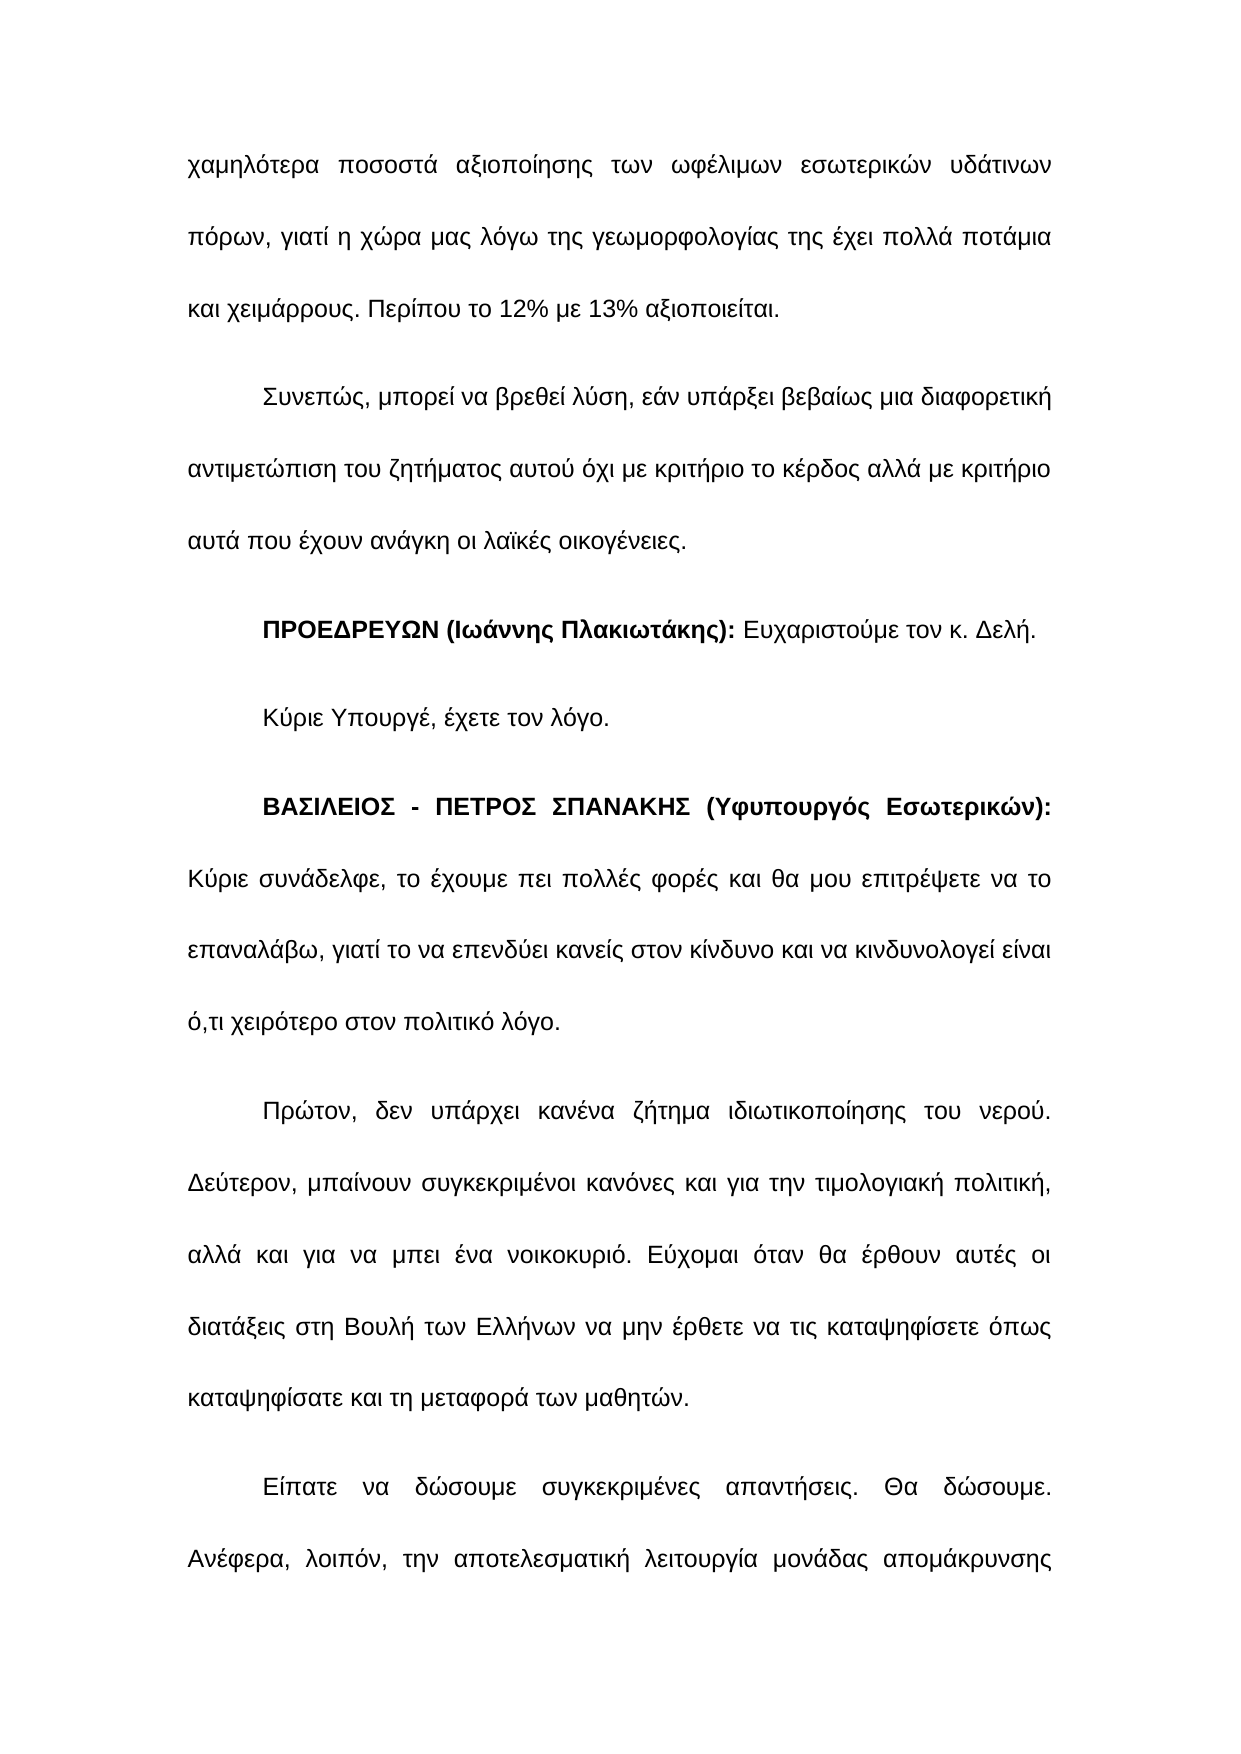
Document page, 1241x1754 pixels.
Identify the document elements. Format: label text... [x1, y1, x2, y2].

text Συνεπώς, μπορεί να βρεθεί λύση, εάν υπάρξει βεβαίως μια διαφορετική αντιμετώπιση του ζητήματος αυτού όχι με κριτήριο το κέρδος αλλά με κριτήριο αυτά που έχουν ανάγκη οι λαϊκές οικογένειες. [187, 382, 1053, 555]
text ΒΑΣΙΛΕΙΟΣ - ΠΕΤΡΟΣ ΣΠΑΝΑΚΗΣ (Υφυπουργός Εσωτερικών): Κύριε συνάδελφε, το έχουμε πει πολλές φορές και θα μου επιτρέψετε να το επαναλάβω, γιατί το να επενδύει κανείς στον κίνδυνο και να κινδυνολογεί είναι ό,τι χειρότερο στον πολιτικό λόγο. [187, 792, 1053, 1036]
text Πρώτον, δεν υπάρχει κανένα ζήτημα ιδιωτικοποίησης του νερού. Δεύτερον, μπαίνουν συγκεκριμένοι κανόνες και για την τιμολογιακή πολιτική, αλλά και για να μπει ένα νοικοκυριό. Εύχομαι όταν θα έρθουν αυτές οι διατάξεις στη Βουλή των Ελλήνων να μην έρθετε να τις καταψηφίσετε όπως καταψηφίσατε και τη μεταφορά των μαθητών. [187, 1096, 1053, 1412]
text Κύριε Υπουργέ, έχετε τον λόγο. [187, 703, 1053, 732]
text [187, 1472, 1053, 1572]
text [187, 150, 1053, 322]
text ΠΡΟΕΔΡΕΥΩΝ (Ιωάννης Πλακιωτάκης): Ευχαριστούμε τον κ. Δελή. [187, 614, 1053, 643]
